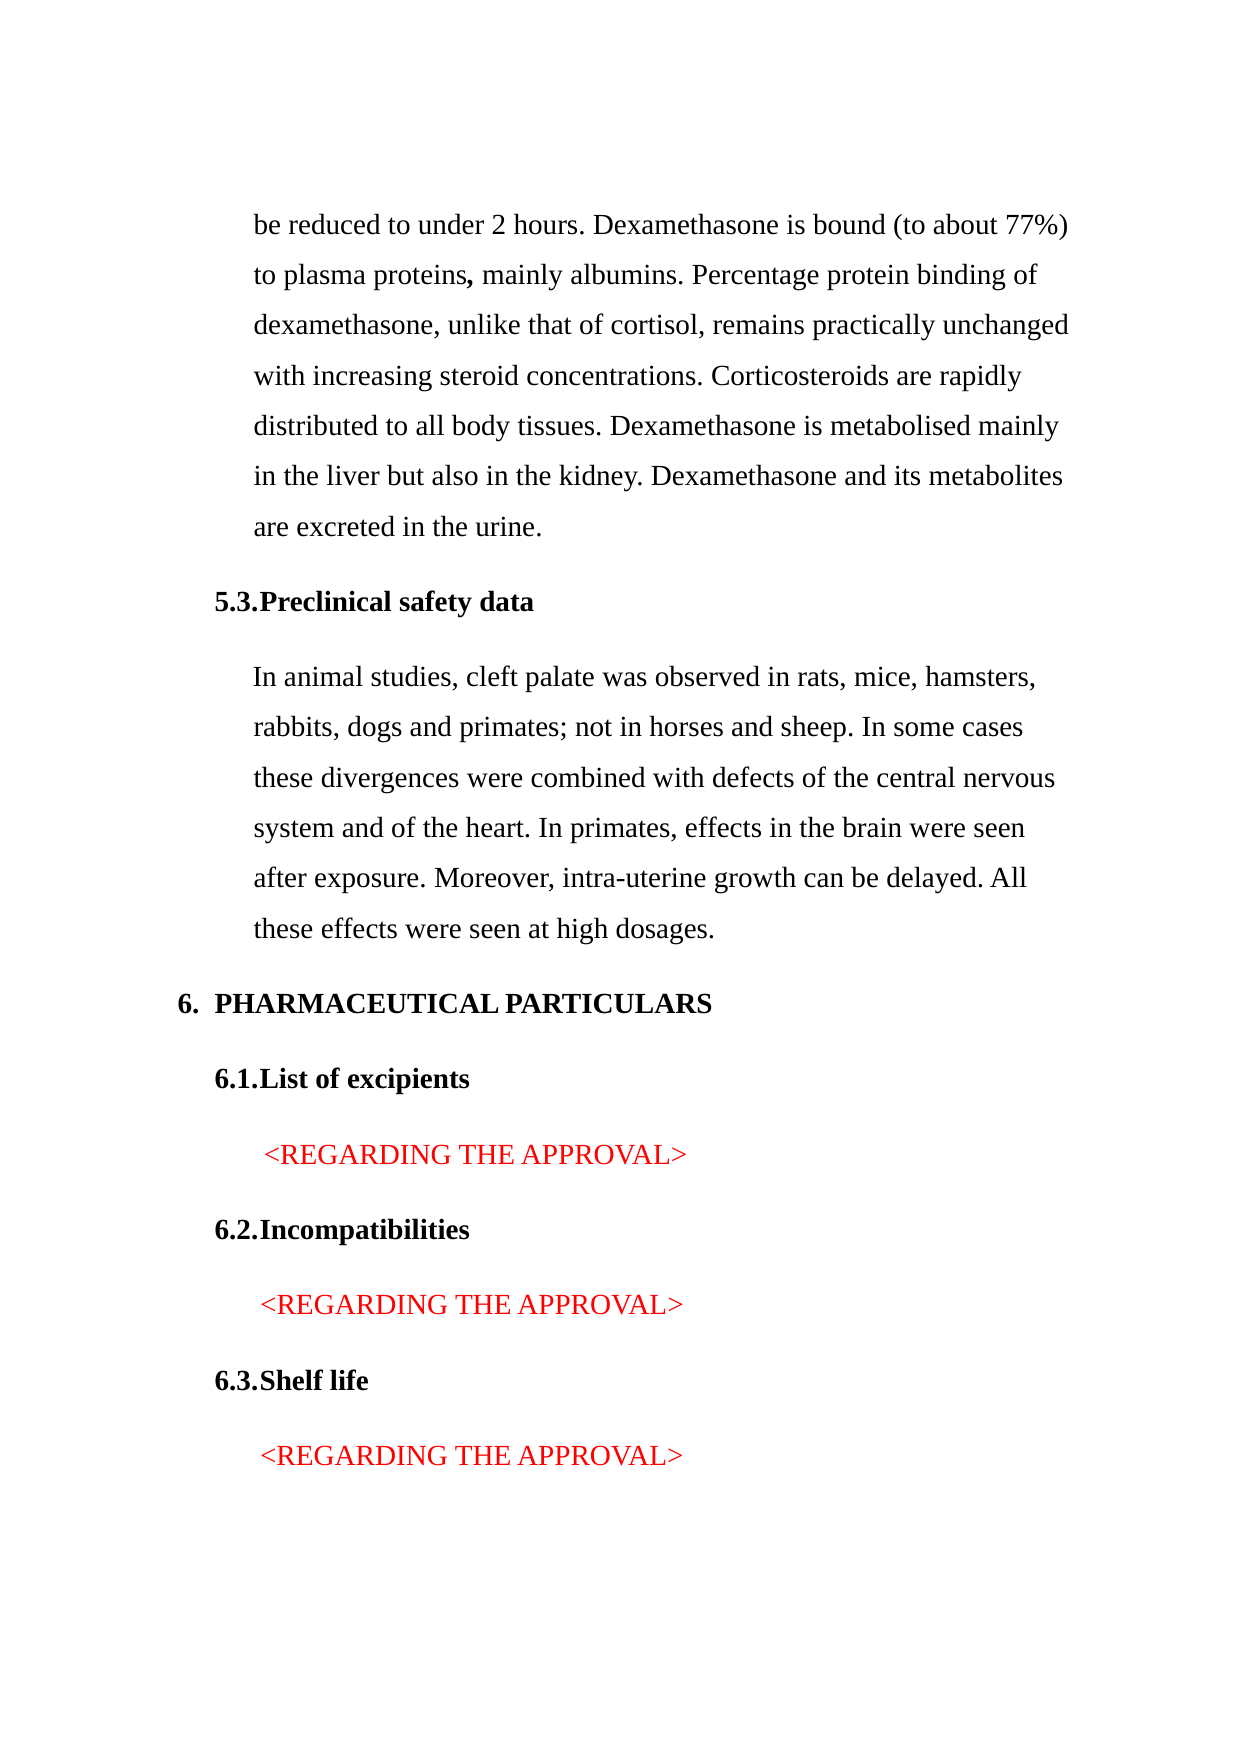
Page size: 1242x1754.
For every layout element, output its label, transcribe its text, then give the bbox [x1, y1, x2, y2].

list Shelf life [214, 1363, 1094, 1396]
list Incompatibilities [214, 1212, 1094, 1246]
subtitle PHARMACEUTICAL PARTICULARS [177, 986, 1094, 1020]
list <REGARDING THE APPROVAL> [260, 1287, 1094, 1321]
subtitle Preclinical safety data [214, 584, 1094, 617]
text <REGARDING THE APPROVAL> [263, 1137, 1019, 1170]
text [252, 207, 1070, 542]
text In animal studies, cleft palate was observed in rats, mice, hamsters, rabbits, dogs and primates; not in horses and sheep. In some cases these divergences were combined with defects of the central nervous system and of the heart. In primates, effects in the brain were seen after exposure. Moreover, intra-uterine growth can be delayed. All these effects were seen at high dosages. [252, 659, 1070, 944]
list <REGARDING THE APPROVAL> [260, 1438, 1094, 1472]
subtitle List of excipients [214, 1061, 1094, 1095]
